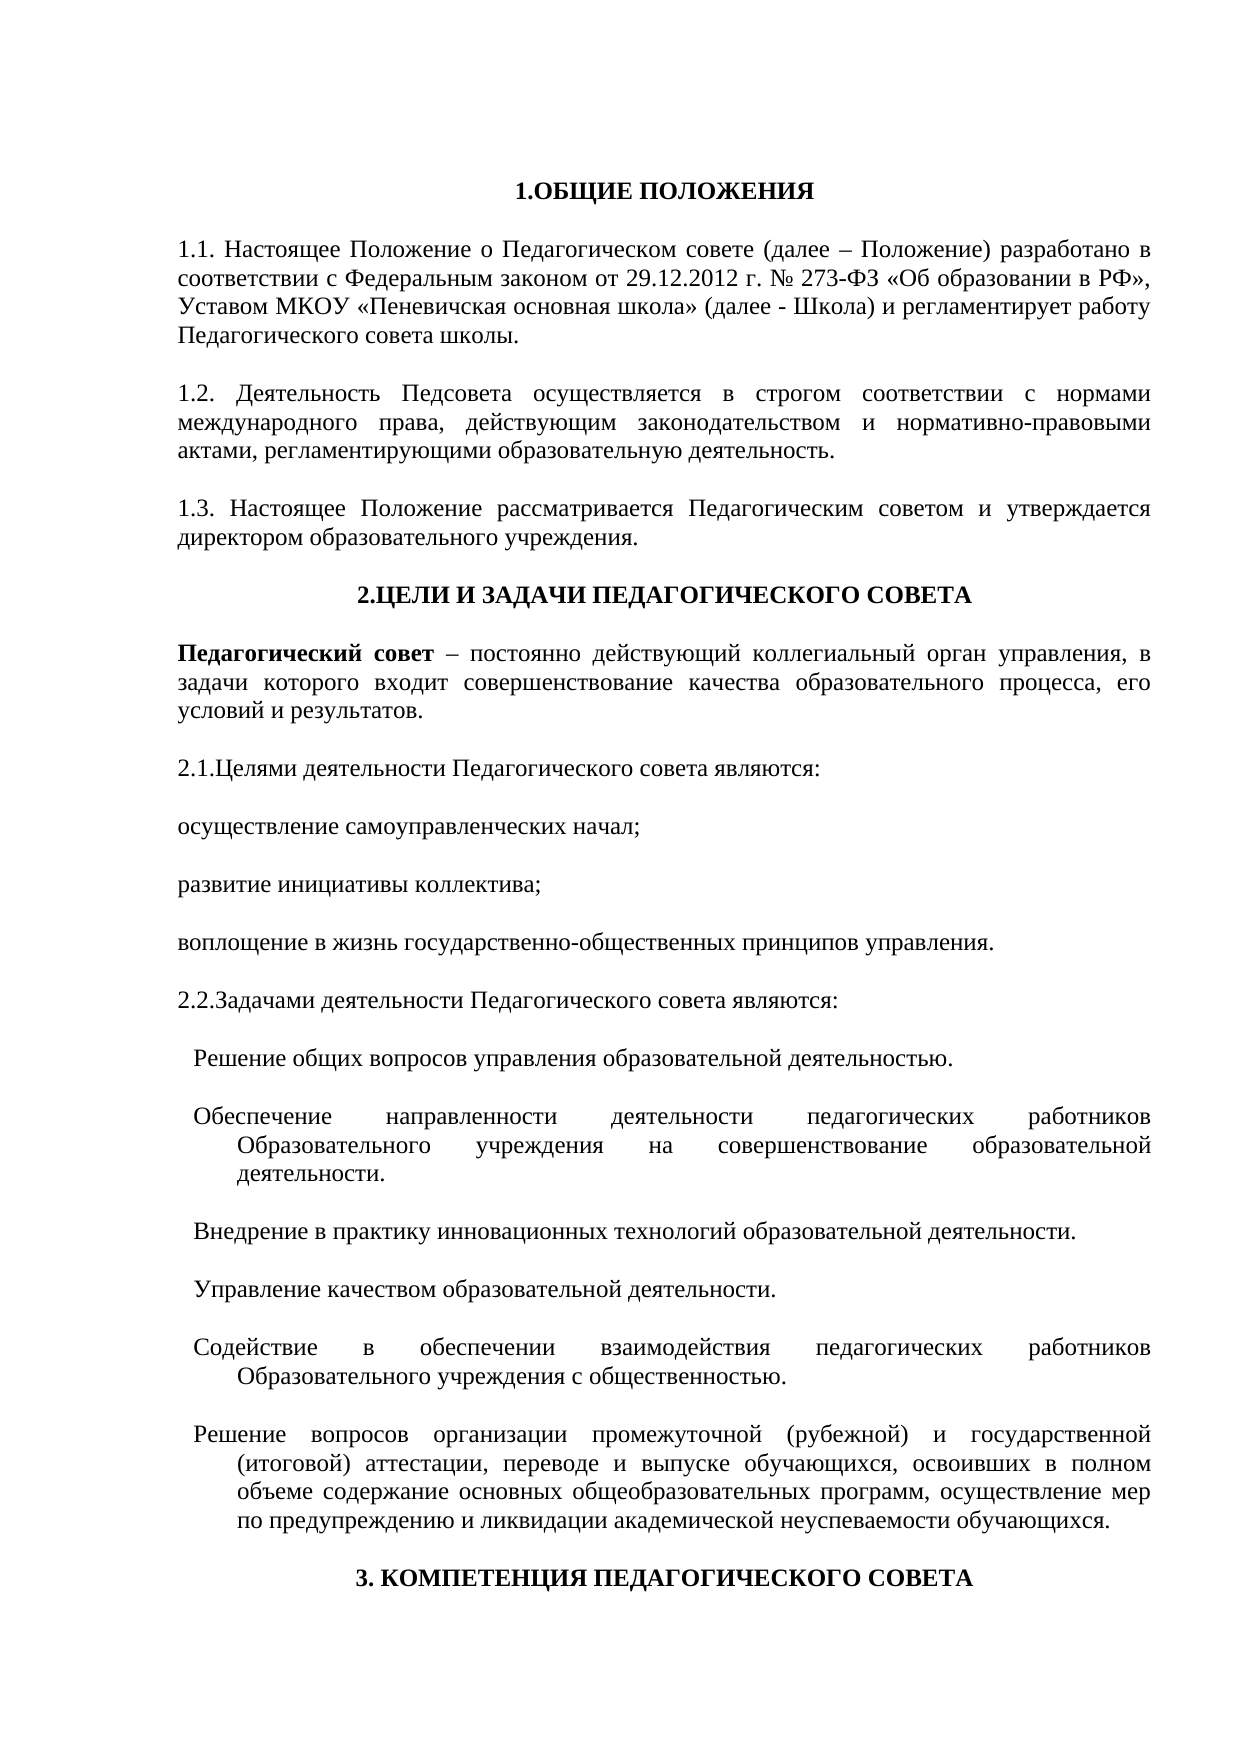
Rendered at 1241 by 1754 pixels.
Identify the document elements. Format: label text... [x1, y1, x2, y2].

text 1.3. Настоящее Положение рассматривается Педагогическим советом и утверждается директором образовательного учреждения. [177, 493, 1152, 551]
text осуществление самоуправленческих начал; [177, 811, 1152, 840]
text 1.2. Деятельность Педсовета осуществляется в строгом соответствии с нормами международного права, действующим законодательством и нормативно-правовыми актами, регламентирующими образовательную деятельность. [177, 378, 1152, 464]
text Содействие в обеспечении взаимодействия педагогических работников Образовательного учреждения с общественностью. [193, 1332, 1152, 1390]
text Обеспечение направленности деятельности педагогических работников Образовательного учреждения на совершенствование образовательной деятельности. [193, 1101, 1152, 1187]
text Решение вопросов организации промежуточной (рубежной) и государственной (итоговой) аттестации, переводе и выпуске обучающихся, освоивших в полном объеме содержание основных общеобразовательных программ, осуществление мер по предупреждению и ликвидации академической неуспеваемости обучающихся. [193, 1419, 1152, 1534]
text Решение общих вопросов управления образовательной деятельностью. [193, 1043, 1152, 1072]
text 1.ОБЩИЕ ПОЛОЖЕНИЯ [177, 176, 1152, 205]
text развитие инициативы коллектива; [177, 869, 1152, 898]
text 1.1. Настоящее Положение о Педагогическом совете (далее – Положение) разработано в соответствии с Федеральным законом от 29.12.2012 г. № 273-ФЗ «Об образовании в РФ», Уставом МКОУ «Пеневичская основная школа» (далее - Школа) и регламентирует работу Педагогического совета школы. [177, 234, 1152, 349]
text Внедрение в практику инновационных технологий образовательной деятельности. [193, 1216, 1152, 1245]
text Управление качеством образовательной деятельности. [193, 1274, 1152, 1303]
text 3. КОМПЕТЕНЦИЯ ПЕДАГОГИЧЕСКОГО СОВЕТА [177, 1563, 1152, 1592]
text 2.ЦЕЛИ И ЗАДАЧИ ПЕДАГОГИЧЕСКОГО СОВЕТА [177, 580, 1152, 609]
text 2.1.Целями деятельности Педагогического совета являются: [177, 753, 1152, 782]
text Педагогический совет – постоянно действующий коллегиальный орган управления, в задачи которого входит совершенствование качества образовательного процесса, его условий и результатов. [177, 638, 1152, 724]
text воплощение в жизнь государственно-общественных принципов управления. [177, 927, 1152, 956]
text 2.2.Задачами деятельности Педагогического совета являются: [177, 985, 1152, 1014]
